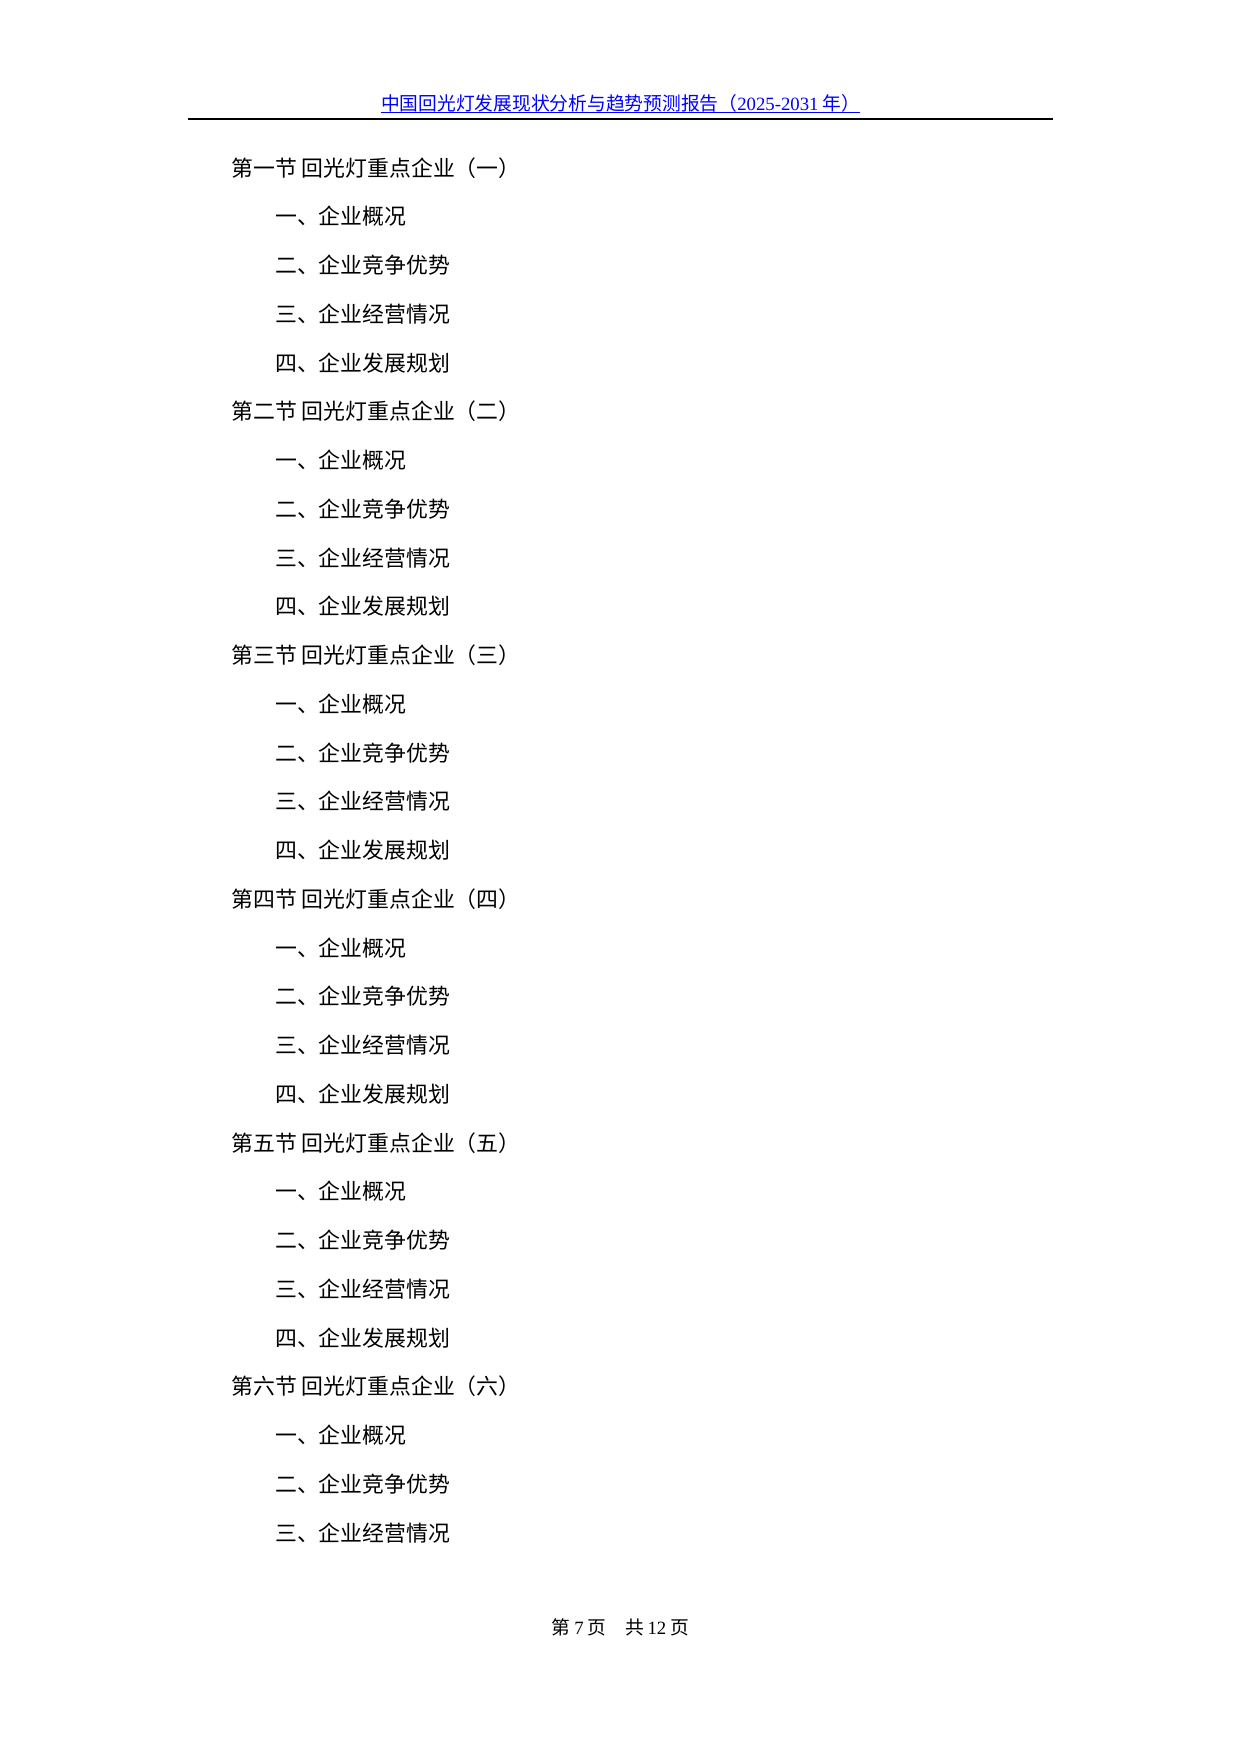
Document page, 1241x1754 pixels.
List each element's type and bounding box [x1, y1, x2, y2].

text [187, 150, 1053, 1548]
